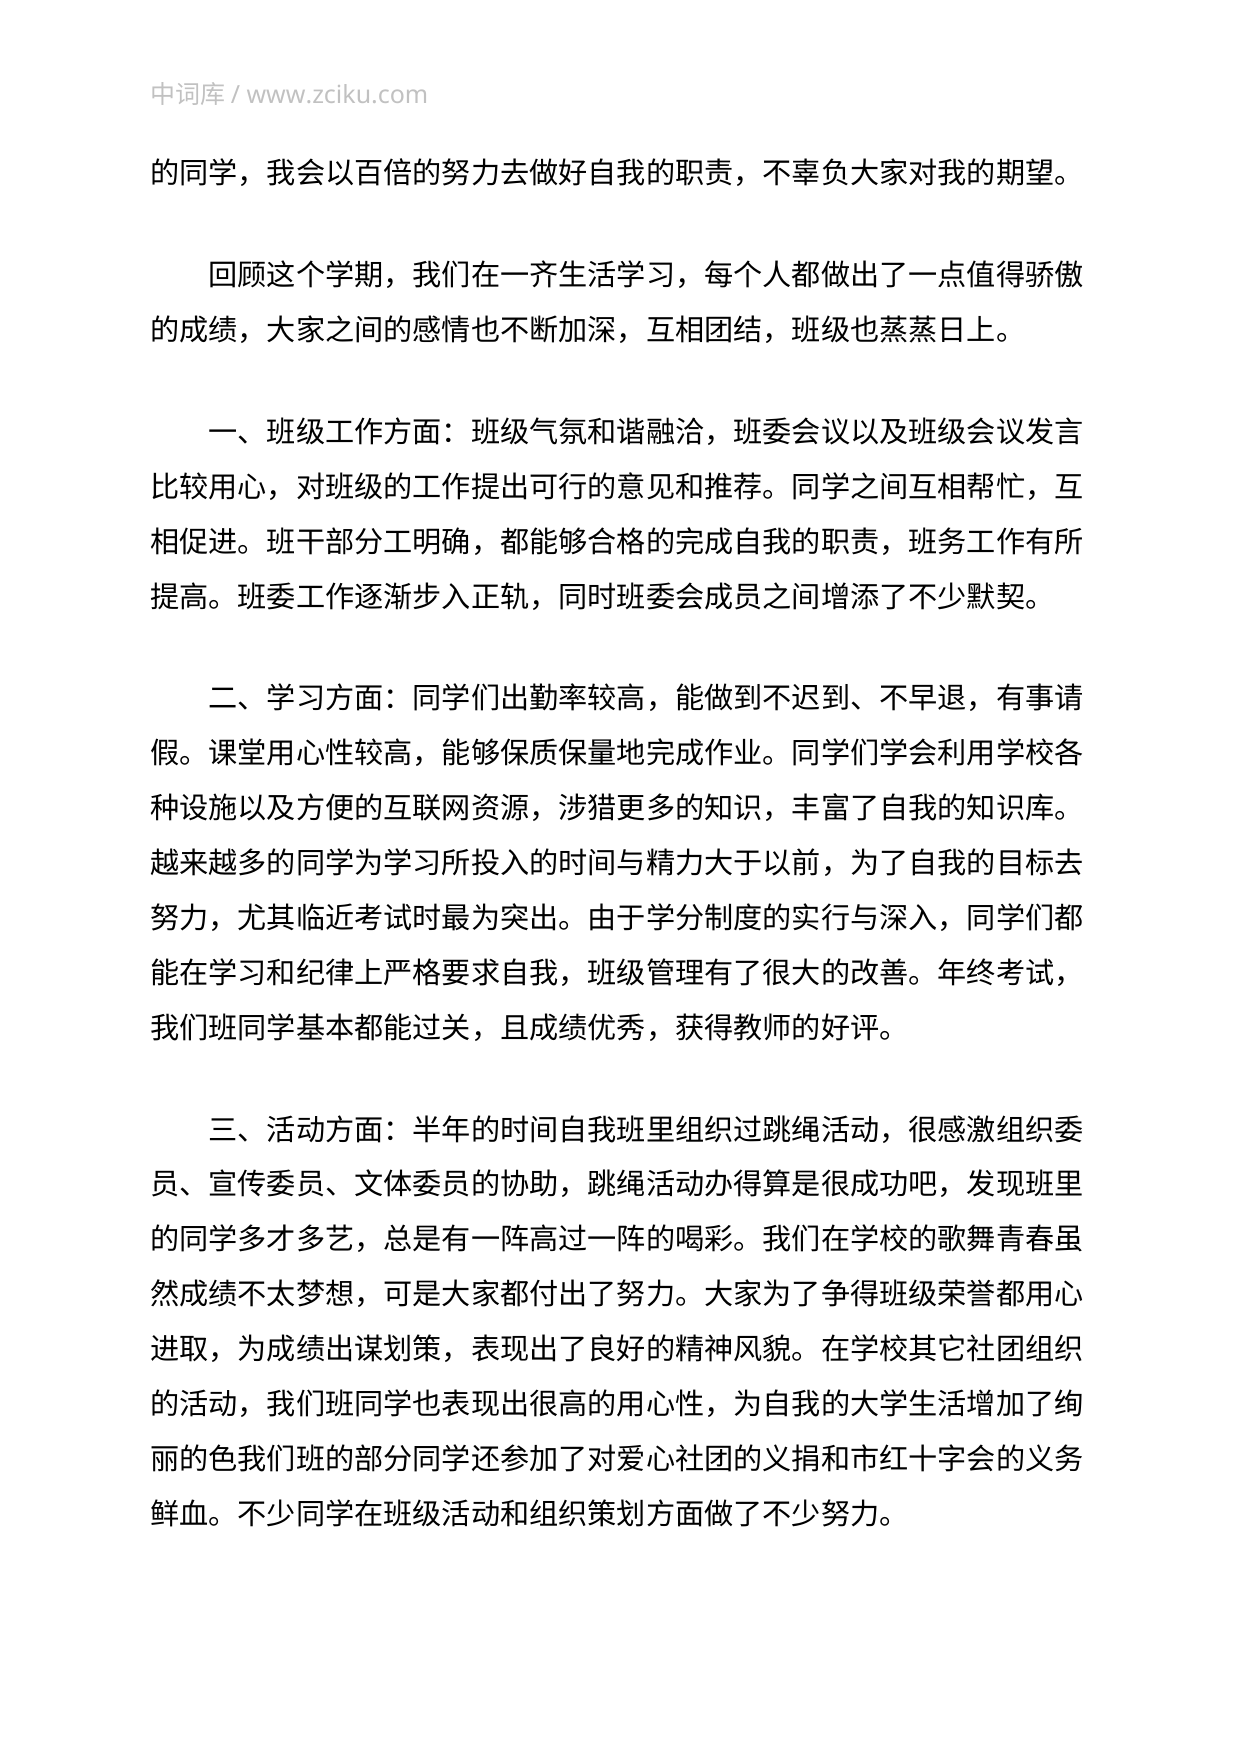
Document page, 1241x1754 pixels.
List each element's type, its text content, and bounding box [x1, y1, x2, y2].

text 二、学习方面：同学们出勤率较高，能做到不迟到、不早退，有事请假。课堂用心性较高，能够保质保量地完成作业。同学们学会利用学校各种设施以及方便的互联网资源，涉猎更多的知识，丰富了自我的知识库。越来越多的同学为学习所投入的时间与精力大于以前，为了自我的目标去努力，尤其临近考试时最为突出。由于学分制度的实行与深入，同学们都能在学习和纪律上严格要求自我，班级管理有了很大的改善。年终考试，我们班同学基本都能过关，且成绩优秀，获得教师的好评。 [150, 675, 1090, 1047]
text 回顾这个学期，我们在一齐生活学习，每个人都做出了一点值得骄傲的成绩，大家之间的感情也不断加深，互相团结，班级也蒸蒸日上。 [150, 252, 1090, 349]
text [150, 150, 1090, 192]
text 一、班级工作方面：班级气氛和谐融洽，班委会议以及班级会议发言比较用心，对班级的工作提出可行的意见和推荐。同学之间互相帮忙，互相促进。班干部分工明确，都能够合格的完成自我的职责，班务工作有所提高。班委工作逐渐步入正轨，同时班委会成员之间增添了不少默契。 [150, 408, 1090, 615]
text 三、活动方面：半年的时间自我班里组织过跳绳活动，很感激组织委员、宣传委员、文体委员的协助，跳绳活动办得算是很成功吧，发现班里的同学多才多艺，总是有一阵高过一阵的喝彩。我们在学校的歌舞青春虽然成绩不太梦想，可是大家都付出了努力。大家为了争得班级荣誉都用心进取，为成绩出谋划策，表现出了良好的精神风貌。在学校其它社团组织的活动，我们班同学也表现出很高的用心性，为自我的大学生活增加了绚丽的色我们班的部分同学还参加了对爱心社团的义捐和市红十字会的义务鲜血。不少同学在班级活动和组织策划方面做了不少努力。 [150, 1106, 1090, 1533]
